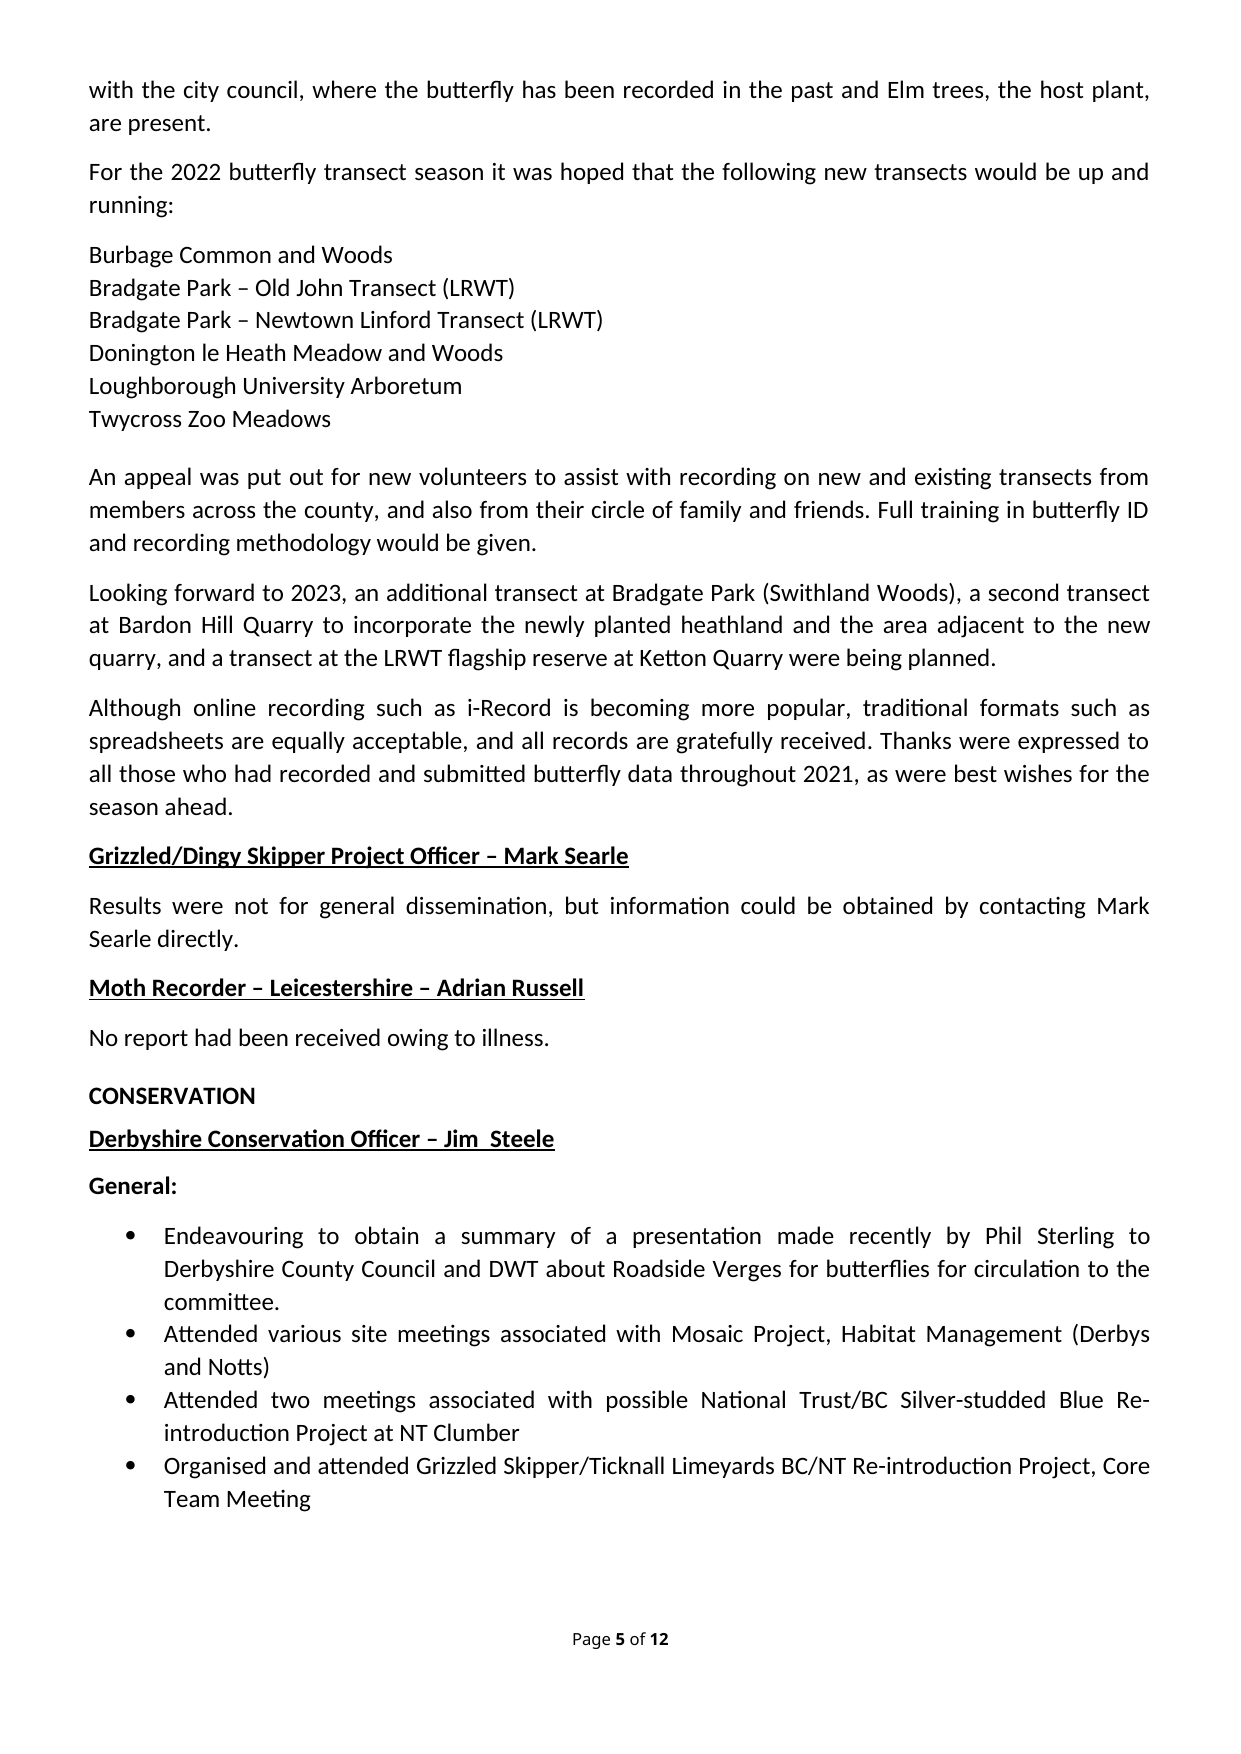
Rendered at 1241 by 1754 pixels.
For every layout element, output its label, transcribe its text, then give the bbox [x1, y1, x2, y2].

text Results were not for general dissemination, but information could be obtained by contacting Mark Searle directly. [89, 890, 1152, 953]
text Twycross Zoo Meadows [89, 403, 1152, 434]
text No report had been received owing to illness. [89, 1022, 1152, 1053]
text Bradgate Park – Newtown Linford Transect (LRWT) [89, 305, 1152, 335]
text Looking forward to 2023, an additional transect at Bradgate Park (Swithland Woods), a second transect at Bardon Hill Quarry to incorporate the newly planted heathland and the area adjacent to the new quarry, and a transect at the LRWT flagship reserve at Ketton Quarry were being planned. [89, 577, 1152, 673]
list Organised and attended Grizzled Skipper/Ticknall Limeyards BC/NT Re-introduction Project, Core Team Meeting [126, 1450, 1152, 1514]
text Burbage Common and Woods [89, 239, 1152, 269]
list Endeavouring to obtain a summary of a presentation made recently by Phil Sterling to Derbyshire County Council and DWT about Roadside Verges for butterflies for circulation to the committee. [126, 1220, 1152, 1316]
text Grizzled/Dingy Skipper Project Officer – Mark Searle [89, 841, 1152, 871]
text Moth Recorder – Leicestershire – Adrian Russell [89, 973, 1152, 1003]
text CONSERVATION [89, 1080, 1152, 1111]
text Bradgate Park – Old John Transect (LRWT) [89, 272, 1152, 302]
text Donington le Heath Meadow and Woods [89, 338, 1152, 368]
text Loughborough University Arboretum [89, 371, 1152, 401]
text General: [89, 1170, 1152, 1201]
text For the 2022 butterfly transect season it was hoped that the following new transects would be up and running: [89, 156, 1152, 220]
text Derbyshire Conservation Officer – Jim Steele [89, 1123, 1152, 1154]
list Attended two meetings associated with possible National Trust/BC Silver-studded Blue Re-introduction Project at NT Clumber [126, 1384, 1152, 1448]
list Attended various site meetings associated with Mosaic Project, Habitat Management (Derbys and Notts) [126, 1319, 1152, 1382]
text An appeal was put out for new volunteers to assist with recording on new and existing transects from members across the county, and also from their circle of family and friends. Full training in butterfly ID and recording methodology would be given. [89, 461, 1152, 558]
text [89, 74, 1152, 137]
text Although online recording such as i-Record is becoming more popular, traditional formats such as spreadsheets are equally acceptable, and all records are gratefully received. Thanks were expressed to all those who had recorded and submitted butterfly data throughout 2021, as were best wishes for the season ahead. [89, 692, 1152, 821]
